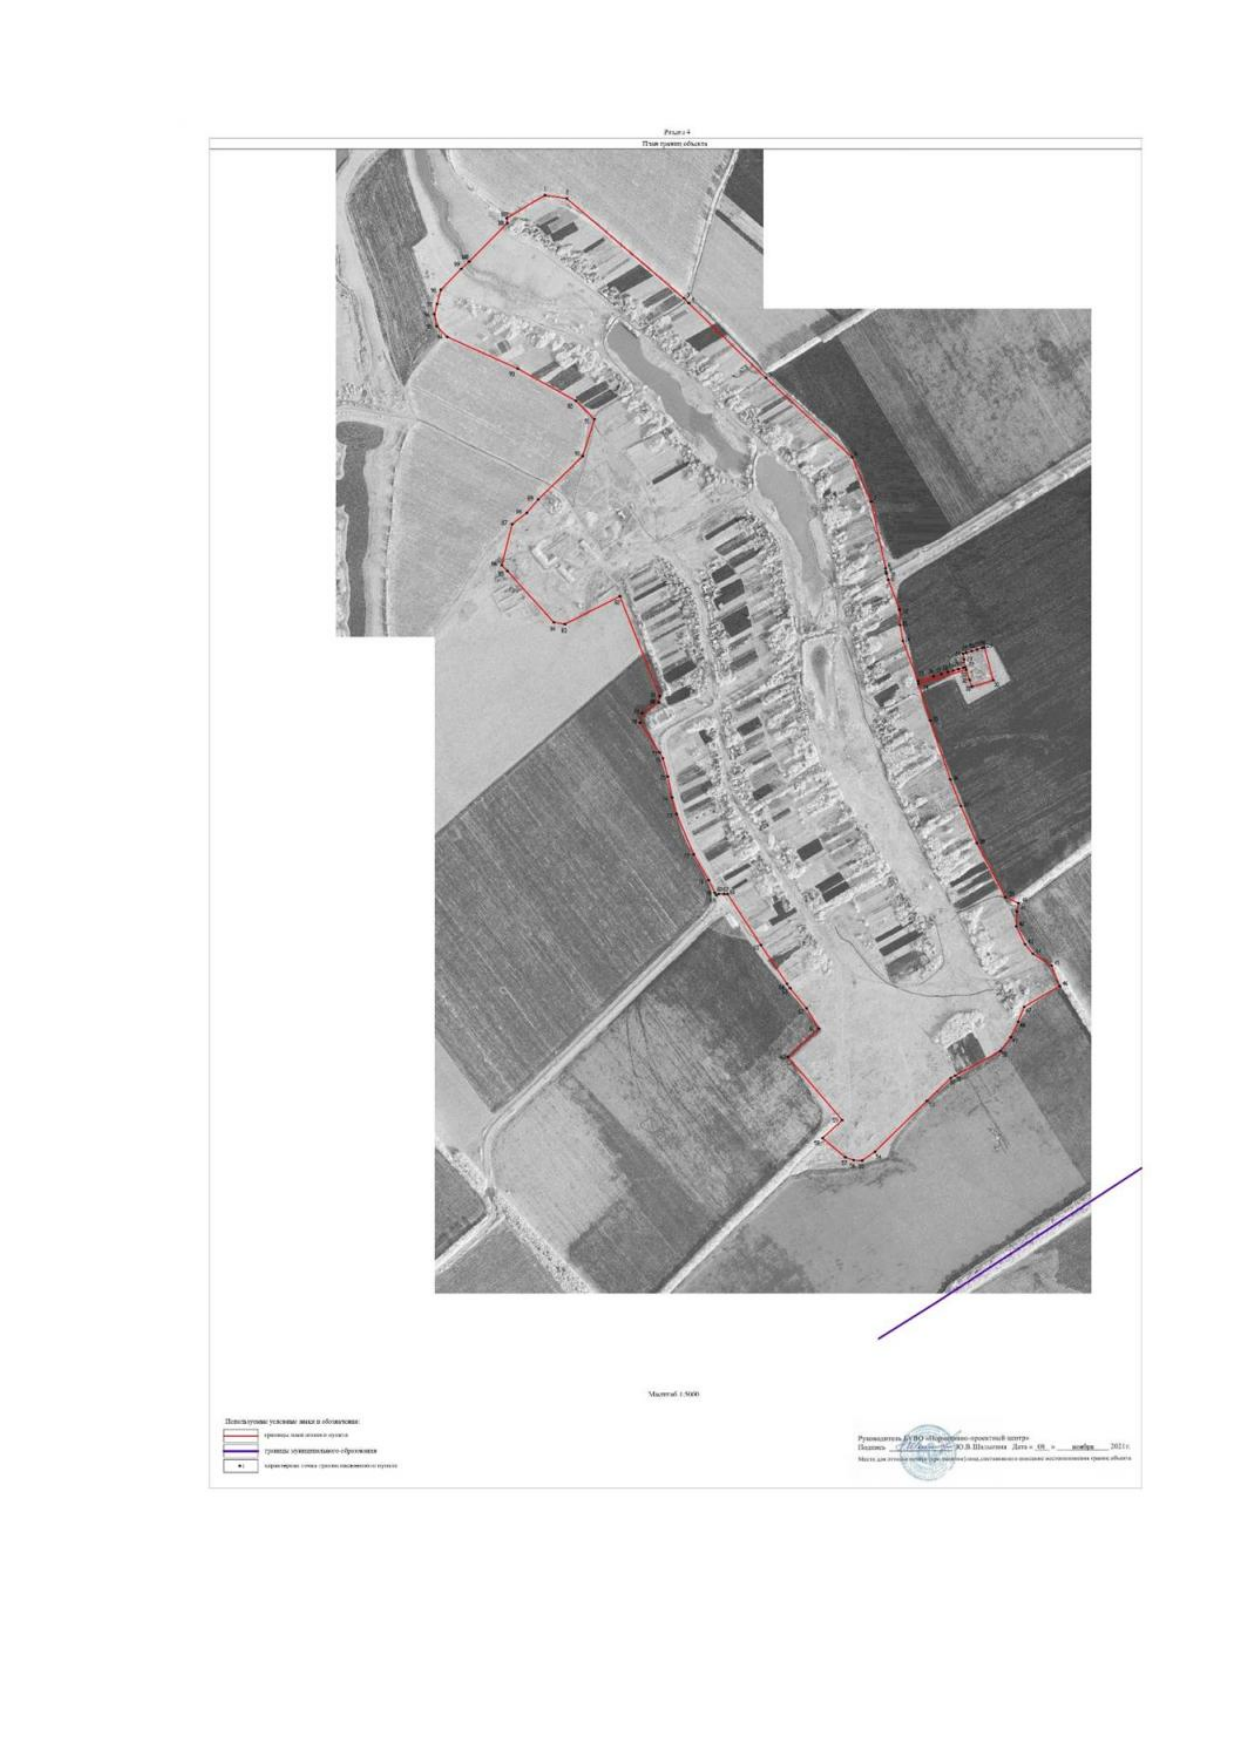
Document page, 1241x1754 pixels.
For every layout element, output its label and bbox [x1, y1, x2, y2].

picture [177, 118, 1152, 1498]
